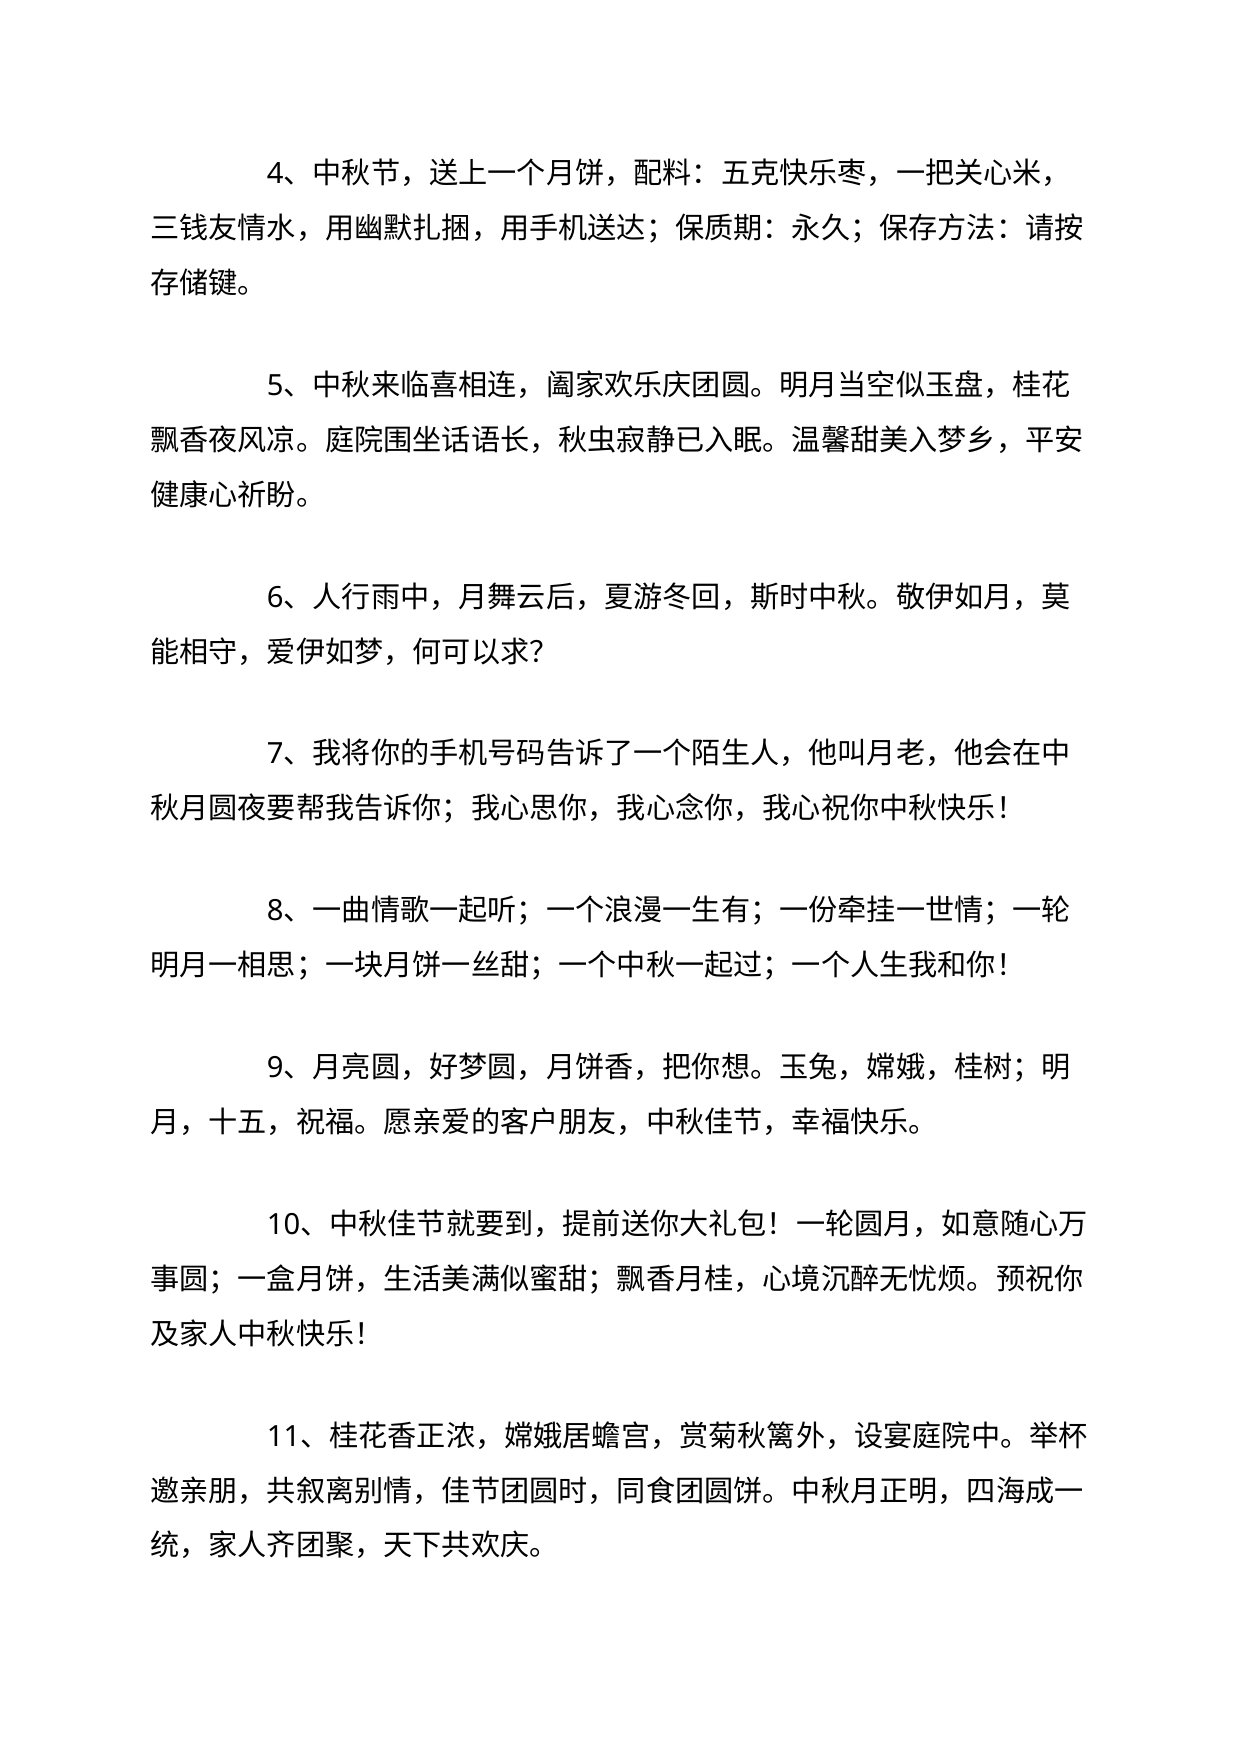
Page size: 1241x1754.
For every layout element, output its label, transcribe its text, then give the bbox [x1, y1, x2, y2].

text 6、人行雨中，月舞云后，夏游冬回，斯时中秋。敬伊如月，莫能相守，爱伊如梦，何可以求？ [150, 573, 1090, 671]
text 7、我将你的手机号码告诉了一个陌生人，他叫月老，他会在中秋月圆夜要帮我告诉你；我心思你，我心念你，我心祝你中秋快乐！ [150, 730, 1090, 827]
text 10、中秋佳节就要到，提前送你大礼包！一轮圆月，如意随心万事圆；一盒月饼，生活美满似蜜甜；飘香月桂，心境沉醉无忧烦。预祝你及家人中秋快乐！ [150, 1200, 1090, 1353]
text 8、一曲情歌一起听；一个浪漫一生有；一份牵挂一世情；一轮明月一相思；一块月饼一丝甜；一个中秋一起过；一个人生我和你！ [150, 887, 1090, 984]
text 11、桂花香正浓，嫦娥居蟾宫，赏菊秋篱外，设宴庭院中。举杯邀亲朋，共叙离别情，佳节团圆时，同食团圆饼。中秋月正明，四海成一统，家人齐团聚，天下共欢庆。 [150, 1412, 1090, 1564]
text 9、月亮圆，好梦圆，月饼香，把你想。玉兔，嫦娥，桂树；明月，十五，祝福。愿亲爱的客户朋友，中秋佳节，幸福快乐。 [150, 1044, 1090, 1141]
text 5、中秋来临喜相连，阖家欢乐庆团圆。明月当空似玉盘，桂花飘香夜风凉。庭院围坐话语长，秋虫寂静已入眠。温馨甜美入梦乡，平安健康心祈盼。 [150, 362, 1090, 514]
text 4、中秋节，送上一个月饼，配料：五克快乐枣，一把关心米，三钱友情水，用幽默扎捆，用手机送达；保质期：永久；保存方法：请按存储键。 [150, 150, 1090, 302]
